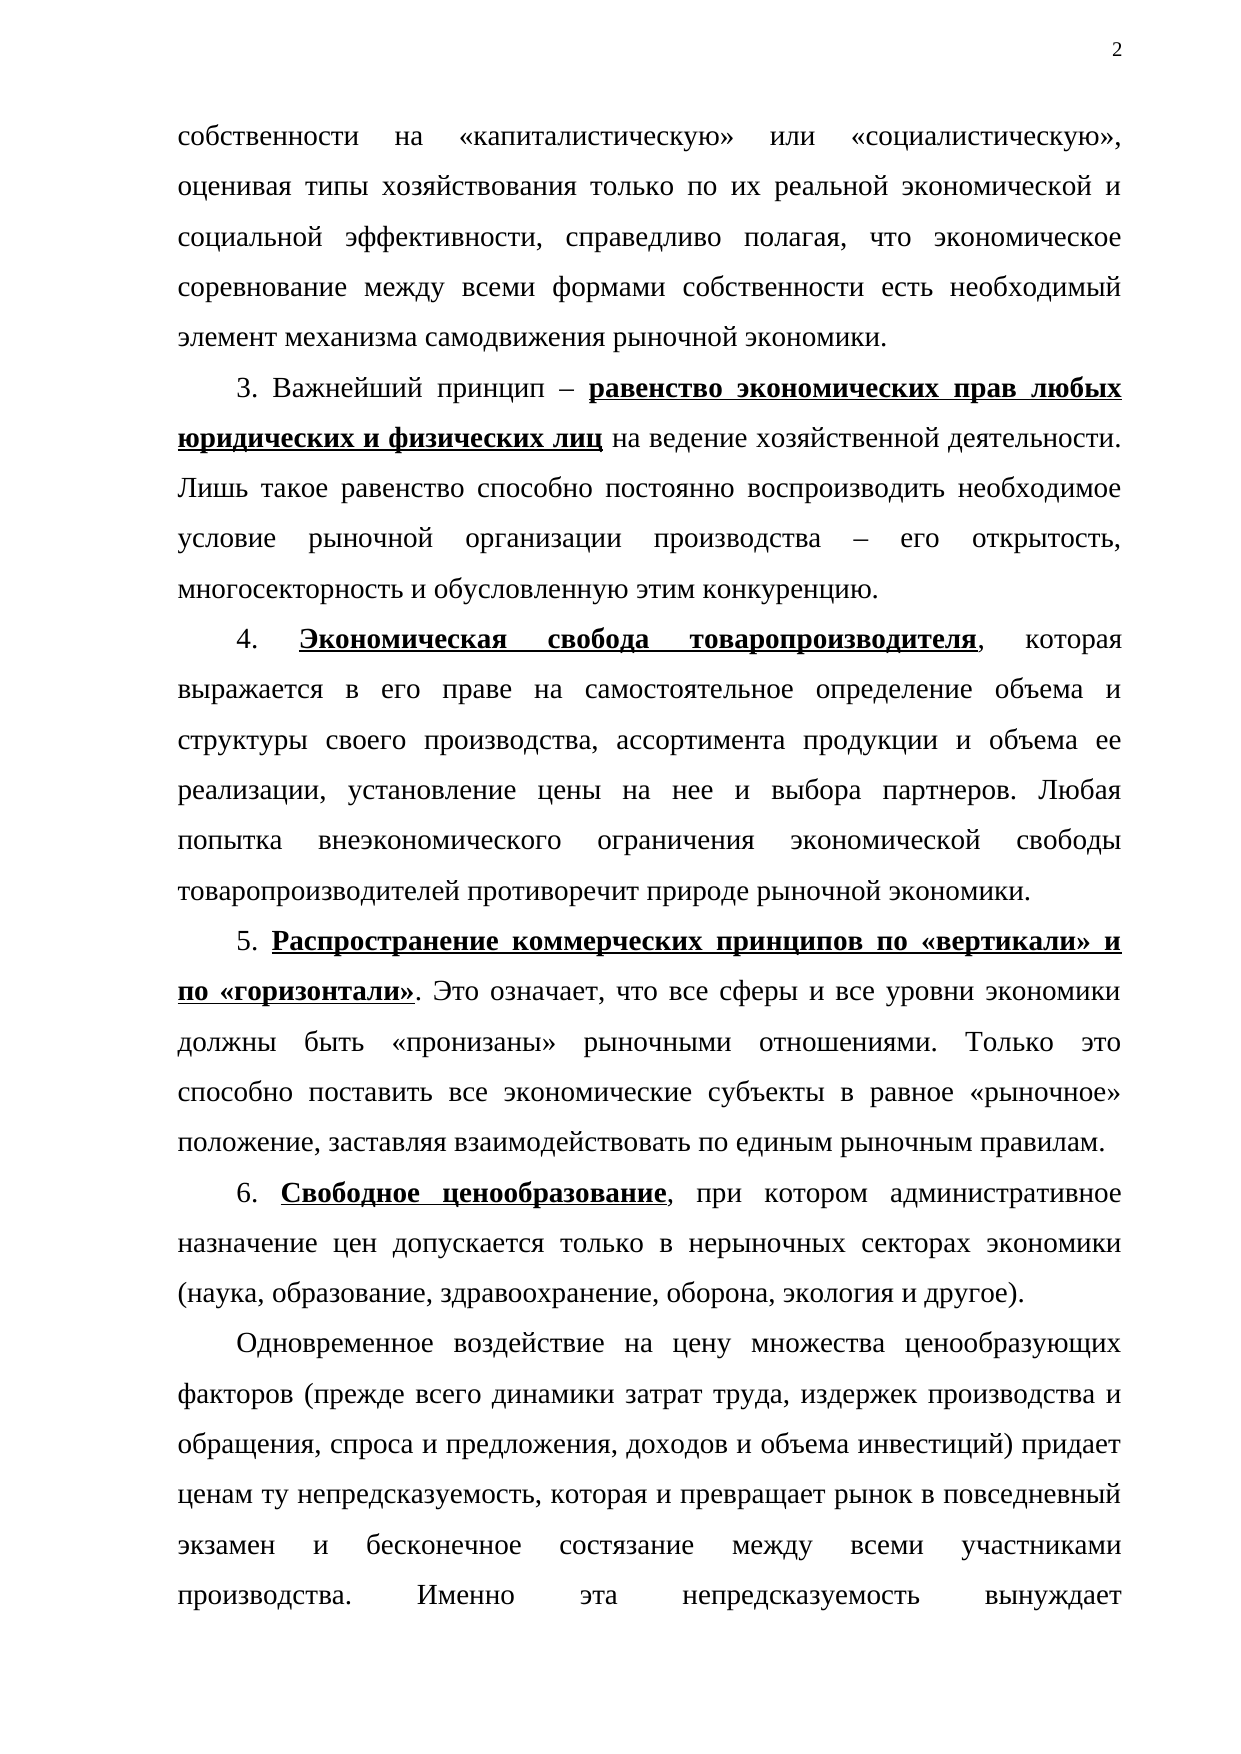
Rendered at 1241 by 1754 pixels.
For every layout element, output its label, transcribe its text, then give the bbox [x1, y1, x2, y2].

text 4. Экономическая свобода товаропроизводителя, которая выражается в его праве на самостоятельное определение объема и структуры своего производства, ассортимента продукции и объема ее реализации, установление цены на нее и выбора партнеров. Любая попытка внеэкономического ограничения экономической свободы товаропроизводителей противоречит природе рыночной экономики. [177, 621, 1122, 906]
text 5. Распространение коммерческих принципов по «вертикали» и по «горизонтали». Это означает, что все сферы и все уровни экономики должны быть «пронизаны» рыночными отношениями. Только это способно поставить все экономические субъекты в равное «рыночное» положение, заставляя взаимодействовать по единым рыночным правилам. [177, 923, 1122, 1158]
text 3. Важнейший принцип – равенство экономических прав любых юридических и физических лиц на ведение хозяйственной деятельности. Лишь такое равенство способно постоянно воспроизводить необходимое условие рыночной организации производства – его открытость, многосекторность и обусловленную этим конкуренцию. [177, 370, 1122, 604]
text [177, 118, 1122, 353]
text 6. Свободное ценообразование, при котором административное назначение цен допускается только в нерыночных секторах экономики (наука, образование, здравоохранение, оборона, экология и другое). [177, 1175, 1122, 1309]
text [177, 1326, 1122, 1611]
